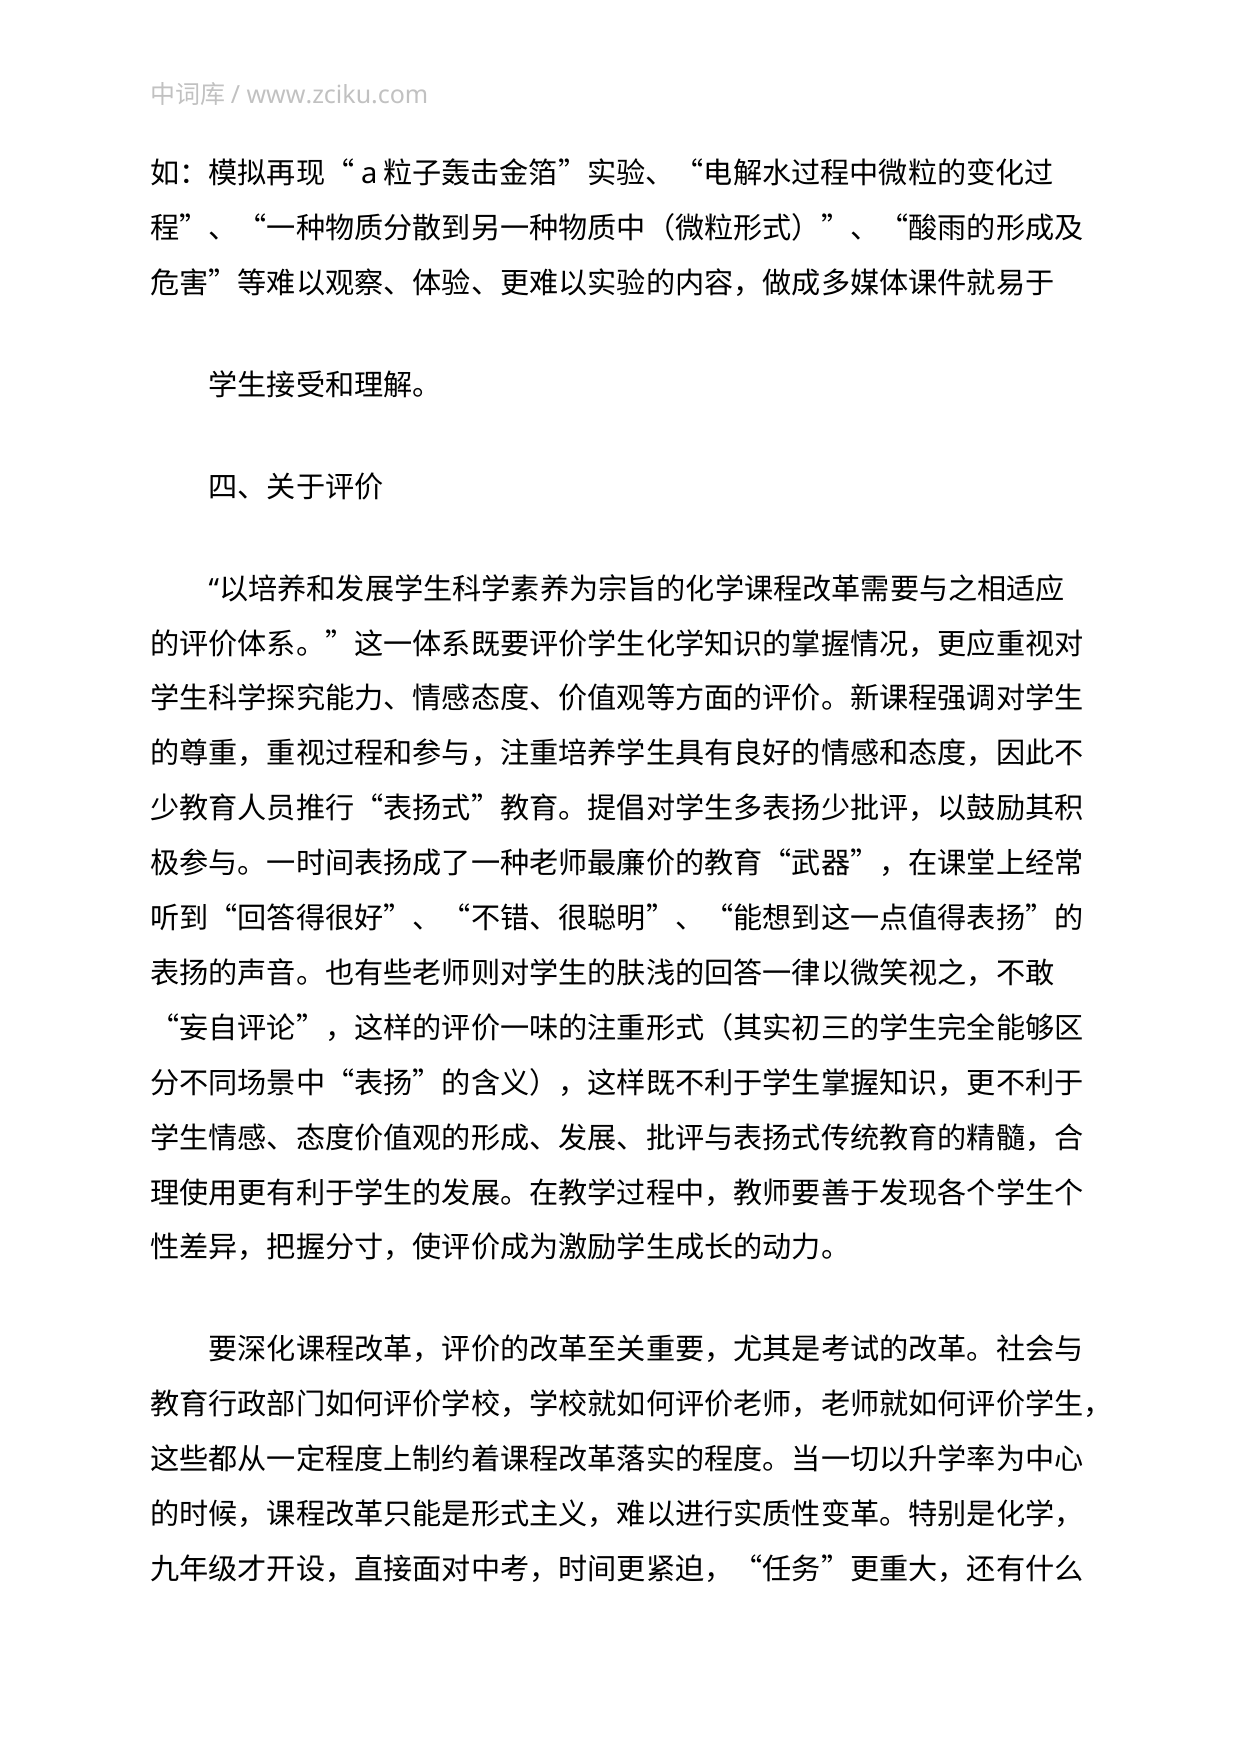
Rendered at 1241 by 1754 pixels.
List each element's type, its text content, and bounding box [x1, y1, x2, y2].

text 学生接受和理解。 [150, 362, 1090, 404]
text 四、关于评价 [150, 463, 1090, 506]
text “以培养和发展学生科学素养为宗旨的化学课程改革需要与之相适应的评价体系。”这一体系既要评价学生化学知识的掌握情况，更应重视对学生科学探究能力、情感态度、价值观等方面的评价。新课程强调对学生的尊重，重视过程和参与，注重培养学生具有良好的情感和态度，因此不少教育人员推行“表扬式”教育。提倡对学生多表扬少批评，以鼓励其积极参与。一时间表扬成了一种老师最廉价的教育“武器”，在课堂上经常听到“回答得很好”、“不错、很聪明”、“能想到这一点值得表扬”的表扬的声音。也有些老师则对学生的肤浅的回答一律以微笑视之，不敢“妄自评论”，这样的评价一味的注重形式（其实初三的学生完全能够区分不同场景中“表扬”的含义），这样既不利于学生掌握知识，更不利于学生情感、态度价值观的形成、发展、批评与表扬式传统教育的精髓，合理使用更有利于学生的发展。在教学过程中，教师要善于发现各个学生个性差异，把握分寸，使评价成为激励学生成长的动力。 [150, 565, 1090, 1266]
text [150, 1326, 1090, 1588]
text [150, 150, 1090, 302]
